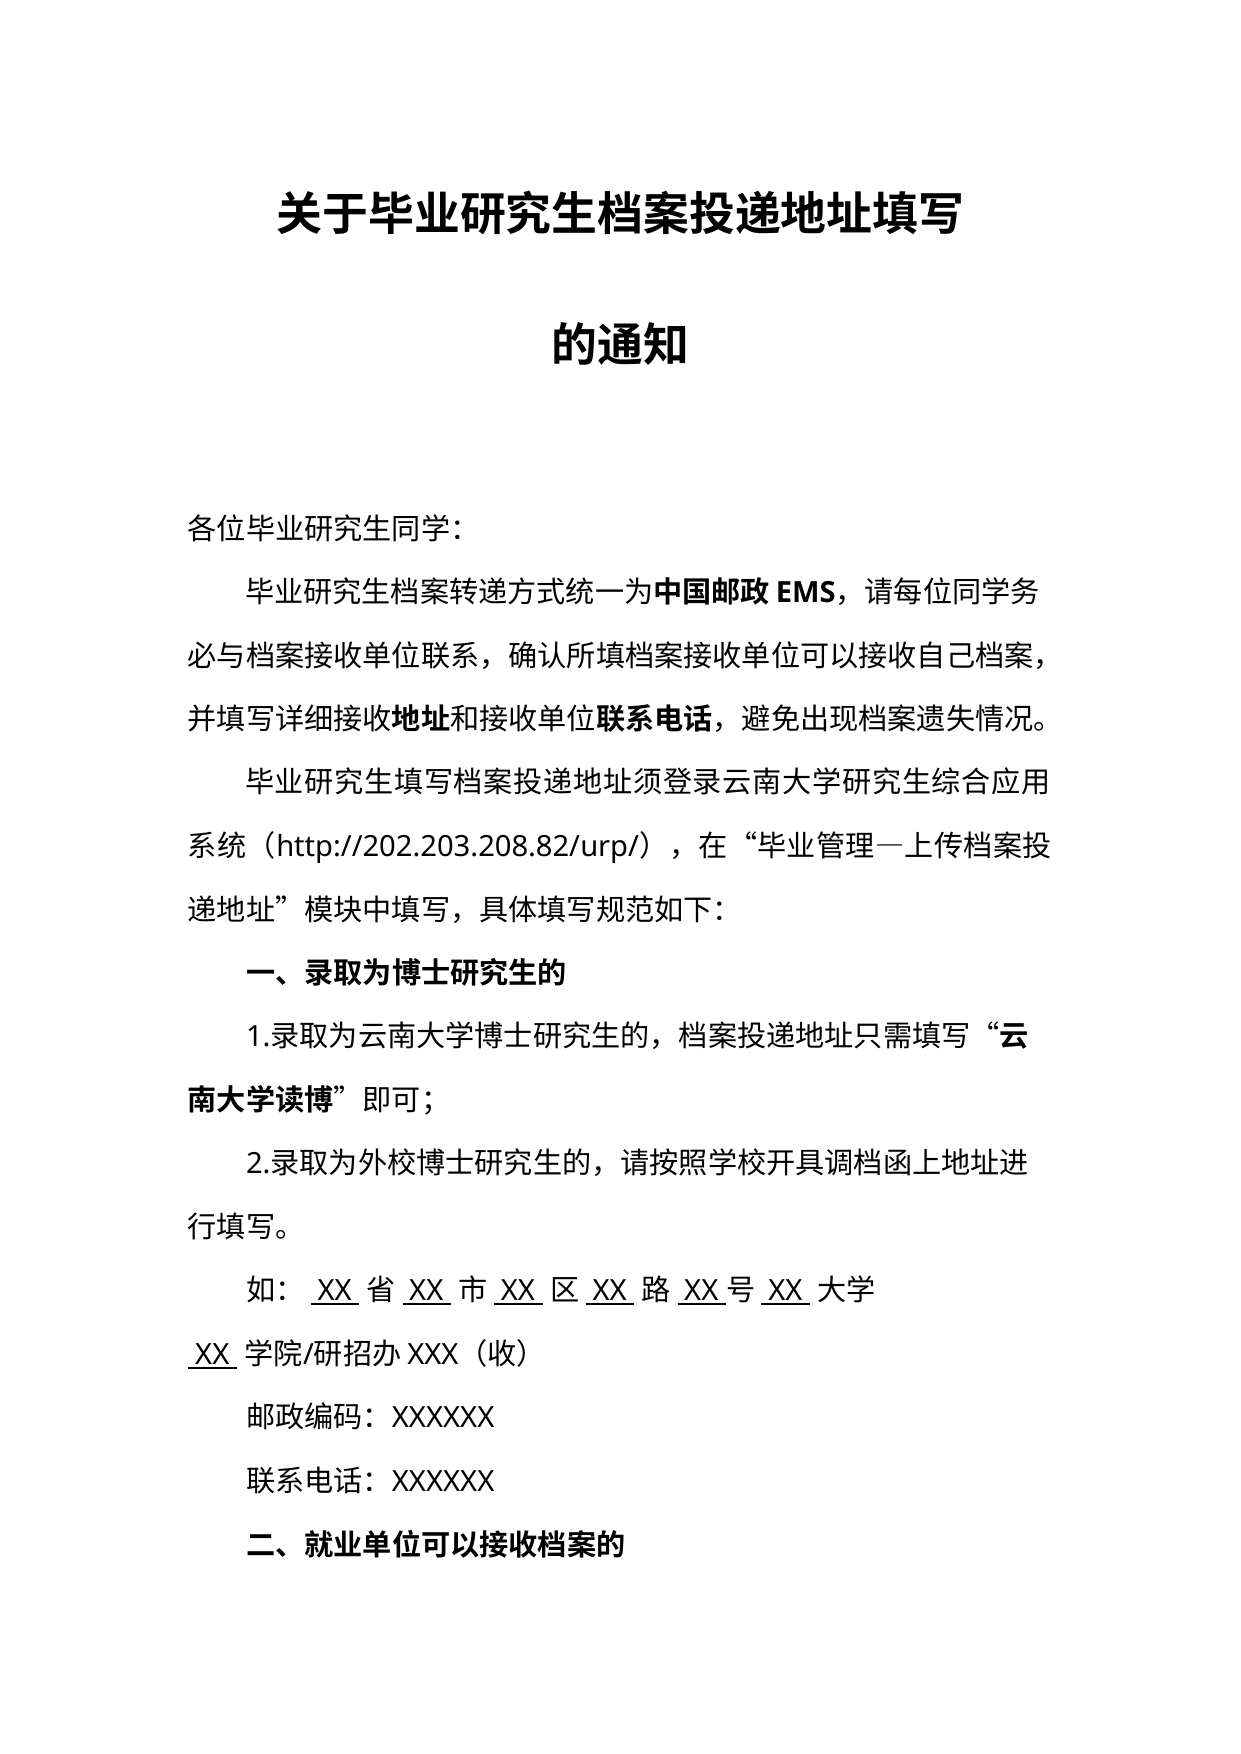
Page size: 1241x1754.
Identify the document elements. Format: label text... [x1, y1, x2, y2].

text XX 学院/研招办XXX（收） [187, 1330, 1053, 1373]
list 2.录取为外校博士研究生的，请按照学校开具调档函上地址进行填写。 [187, 1140, 1053, 1246]
text 各位毕业研究生同学： [187, 505, 1053, 547]
text 毕业研究生档案转递方式统一为中国邮政EMS，请每位同学务必与档案接收单位联系，确认所填档案接收单位可以接收自己档案，并填写详细接收地址和接收单位联系电话，避免出现档案遗失情况。 [187, 569, 1053, 738]
text 关于毕业研究生档案投递地址填写 [187, 162, 1053, 259]
text 联系电话：XXXXXX [187, 1457, 1053, 1500]
text 的通知 [187, 293, 1053, 390]
list 如： XX 省 XX 市 XX 区 XX 路 XX 号 XX 大学 [187, 1267, 1053, 1309]
text 一、录取为博士研究生的 [187, 949, 1053, 992]
list 1.录取为云南大学博士研究生的，档案投递地址只需填写“云南大学读博”即可； [187, 1013, 1053, 1119]
text 毕业研究生填写档案投递地址须登录云南大学研究生综合应用系统（http://202.203.208.82/urp/），在“毕业管理—上传档案投递地址”模块中填写，具体填写规范如下： [187, 759, 1053, 928]
text 二、就业单位可以接收档案的 [187, 1521, 1053, 1563]
text 邮政编码：XXXXXX [187, 1394, 1053, 1436]
